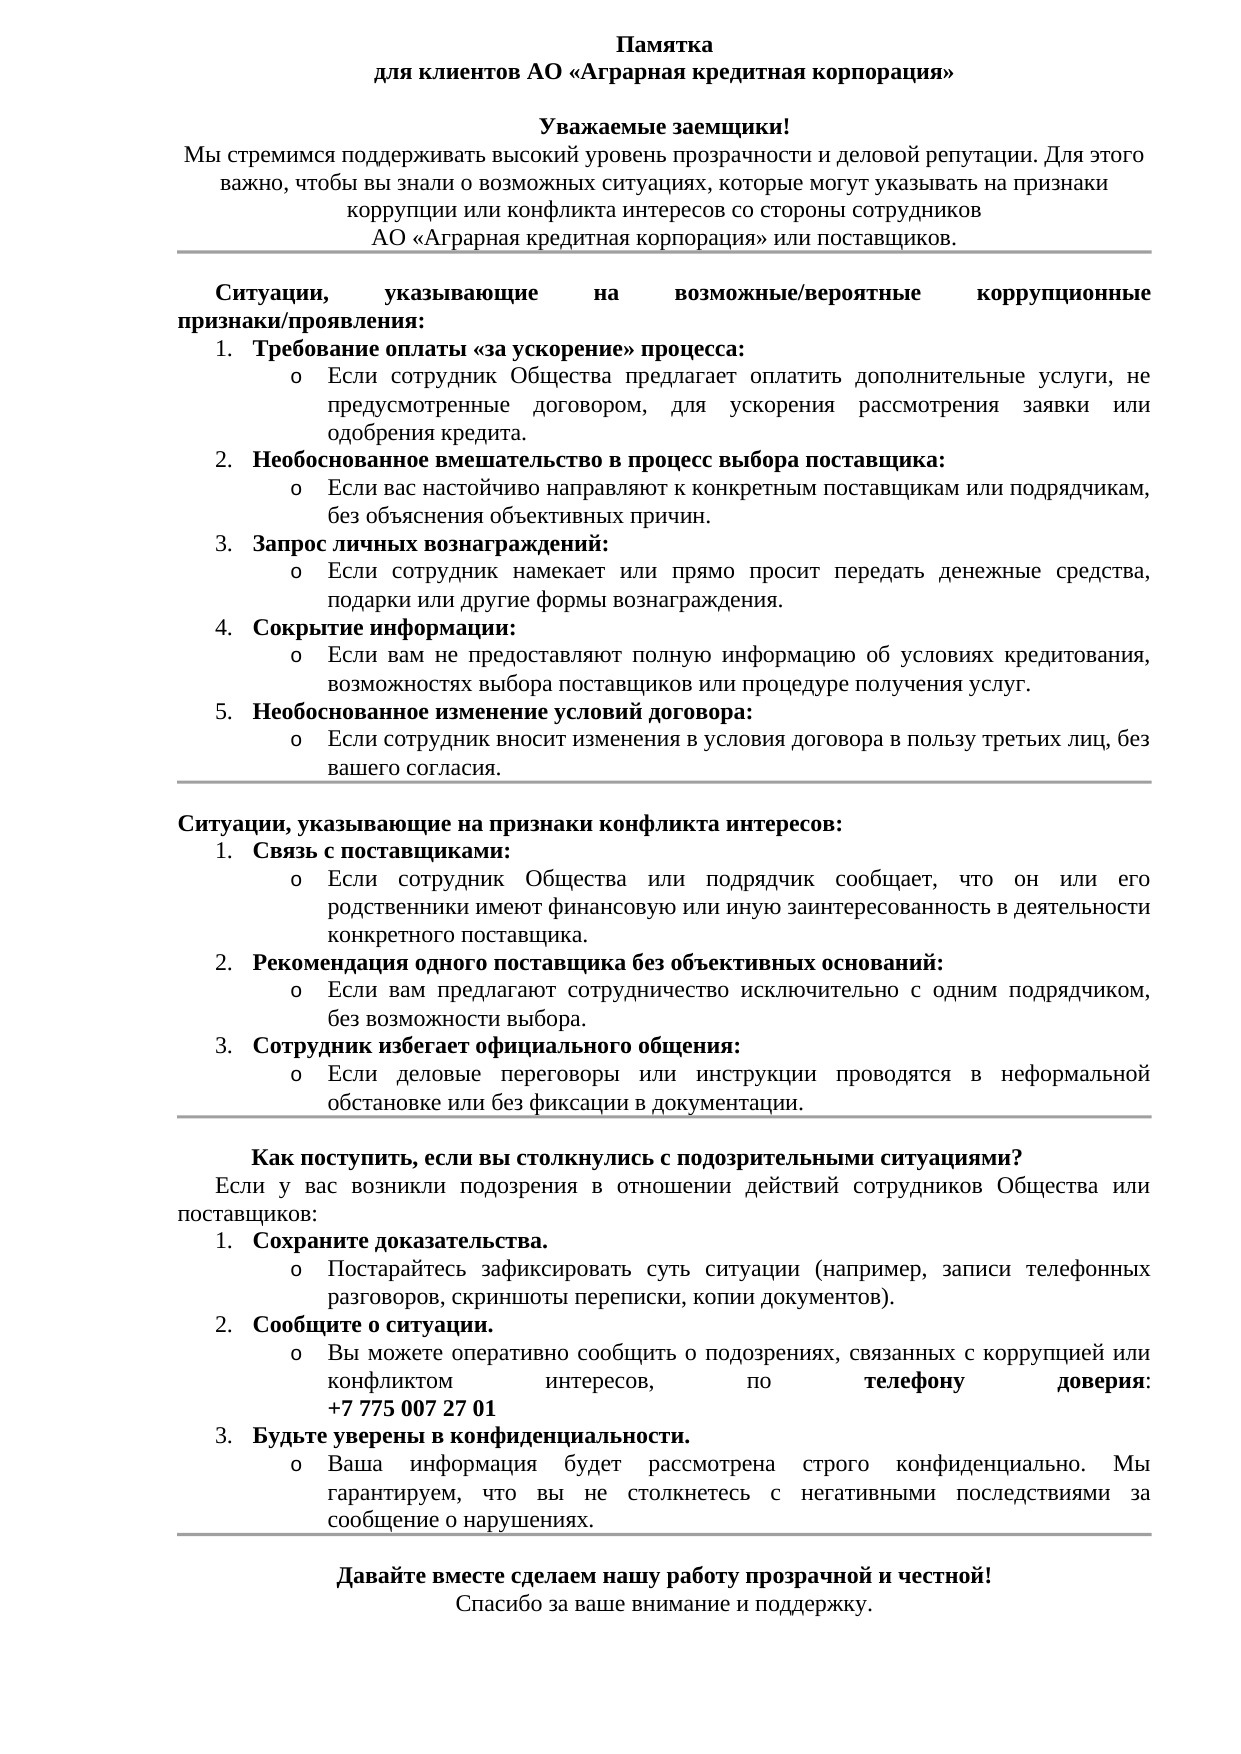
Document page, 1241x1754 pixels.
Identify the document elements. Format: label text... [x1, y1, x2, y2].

text Как поступить, если вы столкнулись с подозрительными ситуациями? [177, 1143, 1152, 1171]
list Постарайтесь зафиксировать суть ситуации (например, записи телефонных разговоров, скриншоты переписки, копии документов). [290, 1254, 1152, 1310]
list Сохраните доказательства. [215, 1226, 1152, 1254]
text АО «Аграрная кредитная корпорация» или поставщиков. [177, 223, 1152, 250]
list Если сотрудник Общества или подрядчик сообщает, что он или его родственники имеют финансовую или иную заинтересованность в деятельности конкретного поставщика. [290, 864, 1152, 948]
text Памятка [177, 29, 1152, 57]
list Сотрудник избегает официального общения: [215, 1031, 1152, 1059]
text Если у вас возникли подозрения в отношении действий сотрудников Общества или поставщиков: [177, 1171, 1152, 1226]
list Сообщите о ситуации. [215, 1310, 1152, 1338]
list Если сотрудник намекает или прямо просит передать денежные средства, подарки или другие формы вознаграждения. [290, 557, 1152, 613]
list Будьте уверены в конфиденциальности. [215, 1421, 1152, 1449]
text Давайте вместе сделаем нашу работу прозрачной и честной! Спасибо за ваше внимание и поддержку. [177, 1537, 1152, 1616]
list Вы можете оперативно сообщить о подозрениях, связанных с коррупцией или конфликтом интересов, по телефону доверия: +7 775 007 27 01 [290, 1338, 1152, 1421]
text Ситуации, указывающие на возможные/вероятные коррупционные признаки/проявления: [177, 278, 1152, 334]
list Если деловые переговоры или инструкции проводятся в неформальной обстановке или без фиксации в документации. [290, 1059, 1152, 1115]
list Если вам не предоставляют полную информацию об условиях кредитования, возможностях выбора поставщиков или процедуре получения услуг. [290, 640, 1152, 697]
text для клиентов АО «Аграрная кредитная корпорация» [177, 57, 1152, 85]
list Если сотрудник вносит изменения в условия договора в пользу третьих лиц, без вашего согласия. [290, 724, 1152, 780]
list Связь с поставщиками: [215, 836, 1152, 864]
list Если вас настойчиво направляют к конкретным поставщикам или подрядчикам, без объяснения объективных причин. [290, 473, 1152, 529]
list Если сотрудник Общества предлагает оплатить дополнительные услуги, не предусмотренные договором, для ускорения рассмотрения заявки или одобрения кредита. [290, 361, 1152, 445]
list Если вам предлагают сотрудничество исключительно с одним подрядчиком, без возможности выбора. [290, 975, 1152, 1031]
list Требование оплаты «за ускорение» процесса: [215, 334, 1152, 361]
list Запрос личных вознаграждений: [215, 529, 1152, 557]
text Ситуации, указывающие на признаки конфликта интересов: [177, 808, 1152, 836]
list Рекомендация одного поставщика без объективных оснований: [215, 948, 1152, 975]
list Необоснованное вмешательство в процесс выбора поставщика: [215, 445, 1152, 473]
list Ваша информация будет рассмотрена строго конфиденциально. Мы гарантируем, что вы не столкнетесь с негативными последствиями за сообщение о нарушениях. [290, 1449, 1152, 1532]
list Сокрытие информации: [215, 613, 1152, 640]
list Необоснованное изменение условий договора: [215, 697, 1152, 724]
text Уважаемые заемщики! Мы стремимся поддерживать высокий уровень прозрачности и деловой репутации. Для этого важно, чтобы вы знали о возможных ситуациях, которые могут указывать на признаки коррупции или конфликта интересов со стороны сотрудников [177, 112, 1152, 223]
